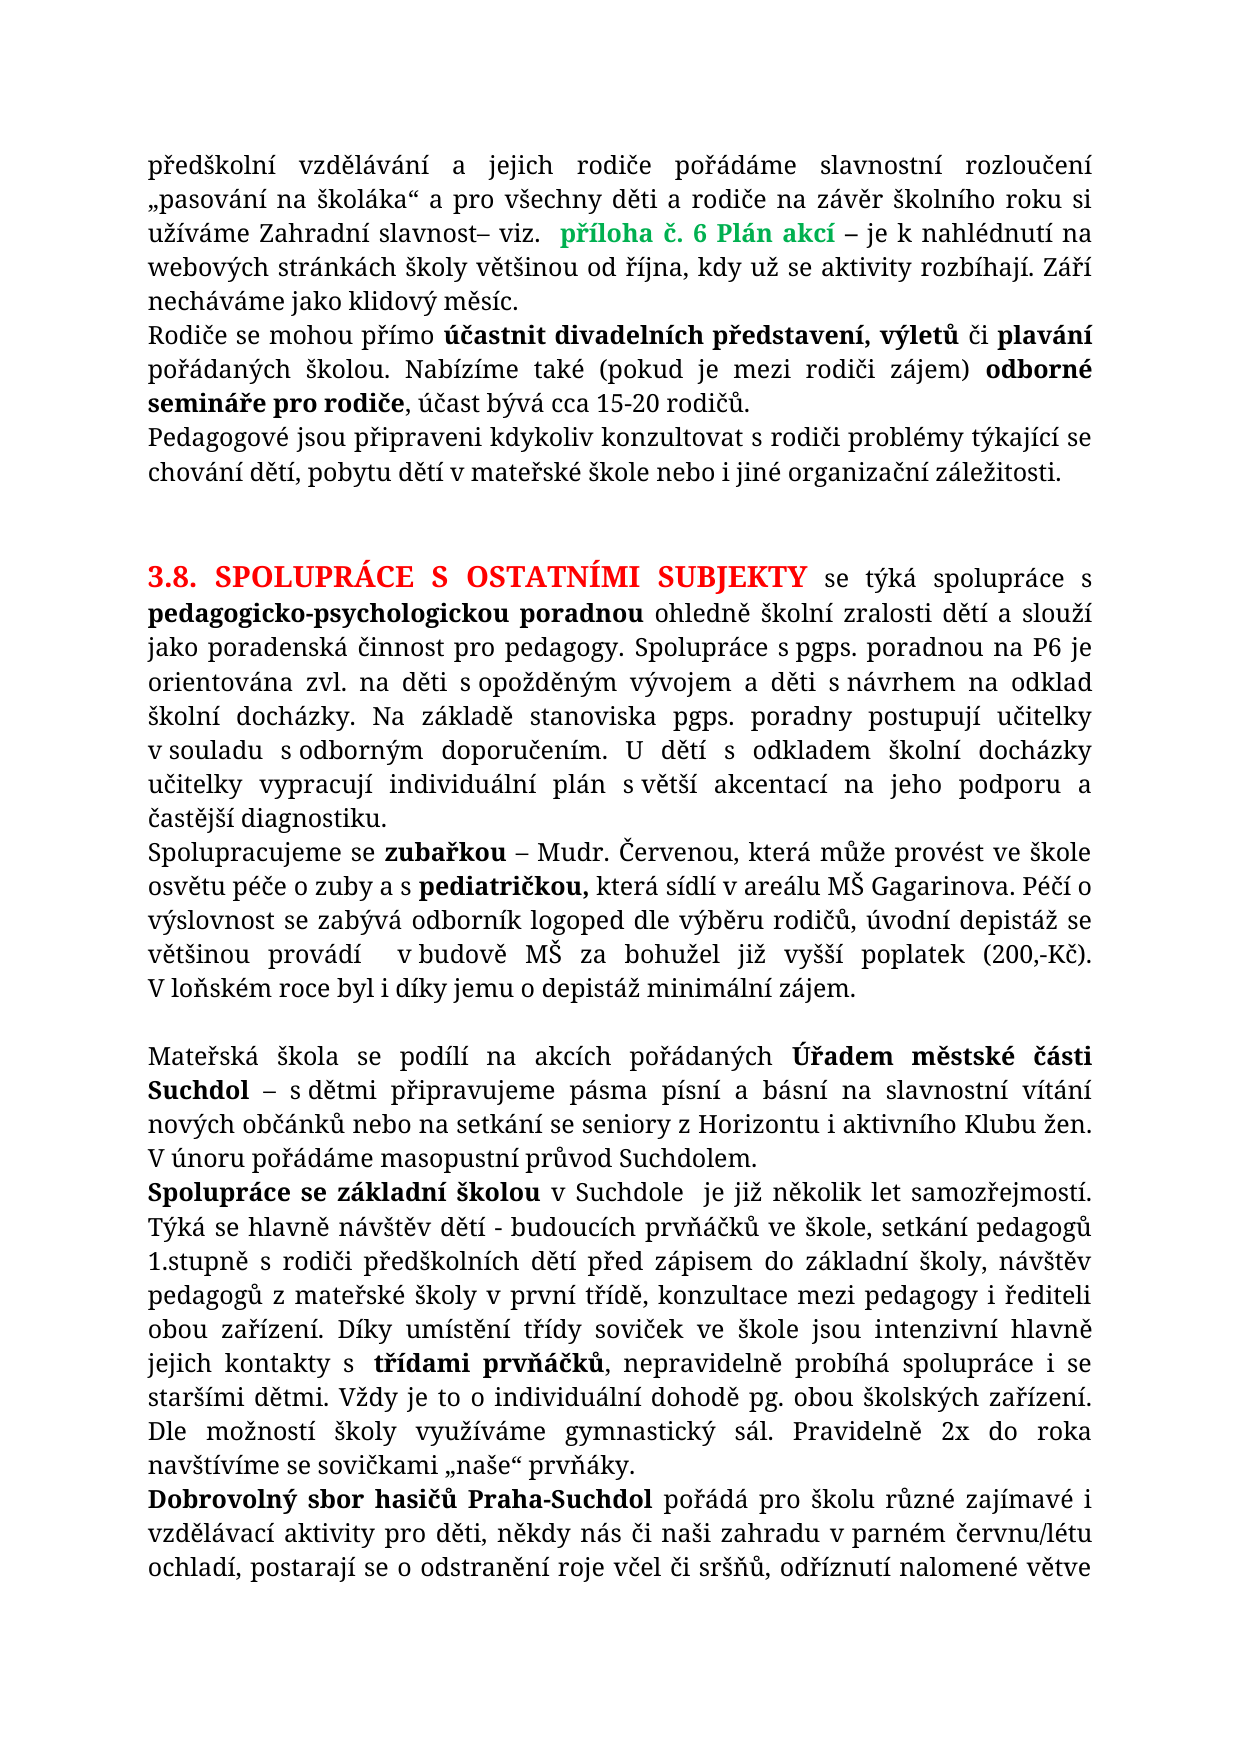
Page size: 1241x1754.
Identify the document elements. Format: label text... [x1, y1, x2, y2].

text Spolupracujeme se zubařkou – Mudr. Červenou, která může provést ve škole osvětu péče o zuby a s pediatričkou, která sídlí v areálu MŠ Gagarinova. Péčí o výslovnost se zabývá odborník logoped dle výběru rodičů, úvodní depistáž se většinou provádí v budově MŠ za bohužel již vyšší poplatek (200,-Kč). V loňském roce byl i díky jemu o depistáž minimální zájem. [148, 834, 1093, 1005]
text 3.8. Spolupráce s ostatními subjekty se týká spolupráce s pedagogicko-psychologickou poradnou ohledně školní zralosti dětí a slouží jako poradenská činnost pro pedagogy. Spolupráce s pgps. poradnou na P6 je orientována zvl. na děti s opožděným vývojem a děti s návrhem na odklad školní docházky. Na základě stanoviska pgps. poradny postupují učitelky v souladu s odborným doporučením. U dětí s odkladem školní docházky učitelky vypracují individuální plán s větší akcentací na jeho podporu a častější diagnostiku. [148, 556, 1093, 834]
text Spolupráce se základní školou v Suchdole je již několik let samozřejmostí. Týká se hlavně návštěv dětí - budoucích prvňáčků ve škole, setkání pedagogů 1.stupně s rodiči předškolních dětí před zápisem do základní školy, návštěv pedagogů z mateřské školy v první třídě, konzultace mezi pedagogy i řediteli obou zařízení. Díky umístění třídy soviček ve škole jsou intenzivní hlavně jejich kontakty s třídami prvňáčků, nepravidelně probíhá spolupráce i se staršími dětmi. Vždy je to o individuální dohodě pg. obou školských zařízení. Dle možností školy využíváme gymnastický sál. Pravidelně 2x do roka navštívíme se sovičkami „naše“ prvňáky. [148, 1175, 1093, 1482]
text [148, 148, 1093, 318]
text Rodiče se mohou přímo účastnit divadelních představení, výletů či plavání pořádaných školou. Nabízíme také (pokud je mezi rodiči zájem) odborné semináře pro rodiče, účast bývá cca 15-20 rodičů. [148, 318, 1093, 420]
text Pedagogové jsou připraveni kdykoliv konzultovat s rodiči problémy týkající se chování dětí, pobytu dětí v mateřské škole nebo i jiné organizační záležitosti. [148, 420, 1093, 488]
text Mateřská škola se podílí na akcích pořádaných Úřadem městské části Suchdol – s dětmi připravujeme pásma písní a básní na slavnostní vítání nových občánků nebo na setkání se seniory z Horizontu i aktivního Klubu žen. V únoru pořádáme masopustní průvod Suchdolem. [148, 1039, 1093, 1175]
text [148, 1482, 1093, 1584]
